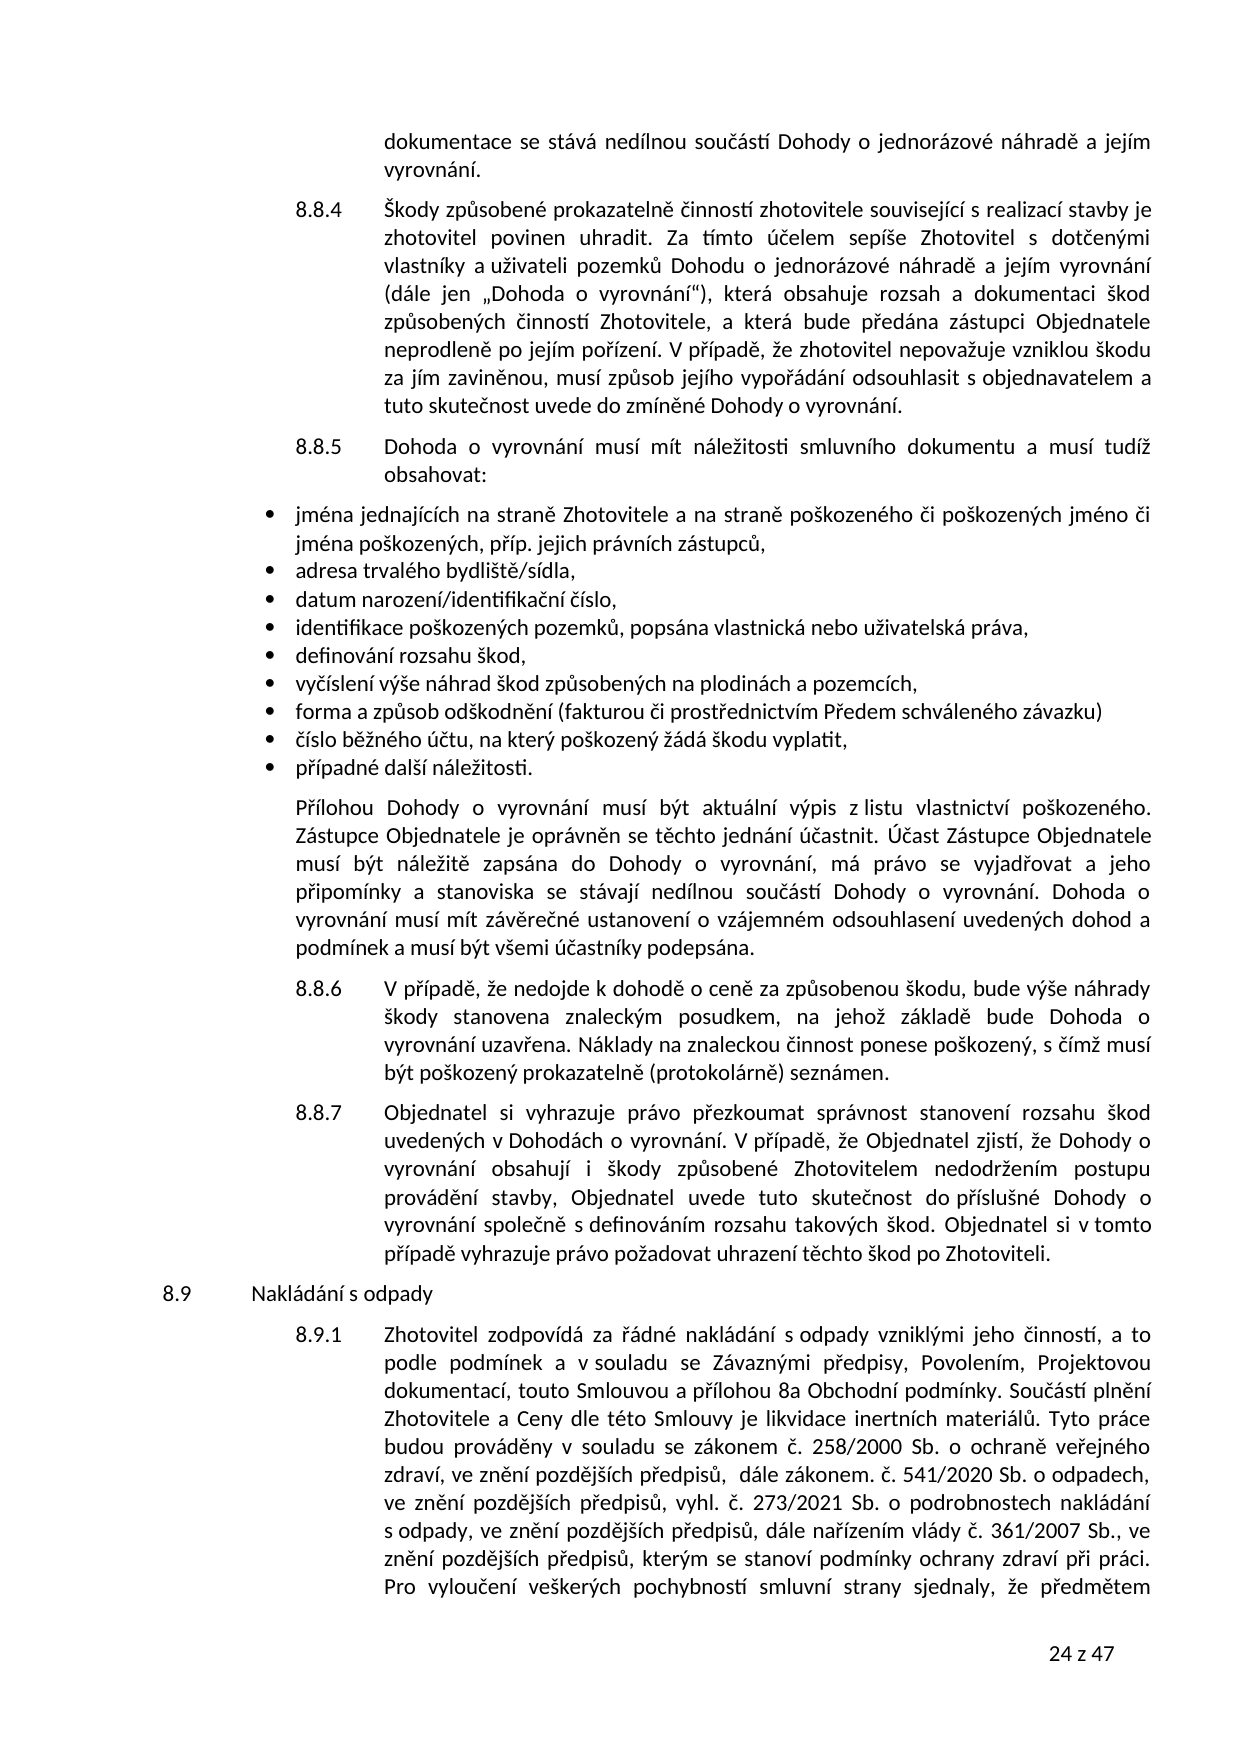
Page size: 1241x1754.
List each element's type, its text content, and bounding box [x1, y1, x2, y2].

text případné další náležitosti. [266, 753, 1152, 781]
text identifikace poškozených pozemků, popsána vlastnická nebo uživatelská práva, [266, 613, 1152, 641]
text definování rozsahu škod, [266, 641, 1152, 669]
subtitle Dohoda o vyrovnání musí mít náležitosti smluvního dokumentu a musí tudíž obsahovat: [295, 432, 1152, 488]
text jména jednajících na straně Zhotovitele a na straně poškozeného či poškozených jméno či jména poškozených, příp. jejich právních zástupců, [266, 501, 1152, 557]
subtitle Objednatel si vyhrazuje právo přezkoumat správnost stanovení rozsahu škod uvedených v Dohodách o vyrovnání. V případě, že Objednatel zjistí, že Dohody o vyrovnání obsahují i škody způsobené Zhotovitelem nedodržením postupu provádění stavby, Objednatel uvede tuto skutečnost do příslušné Dohody o vyrovnání společně s definováním rozsahu takových škod. Objednatel si v tomto případě vyhrazuje právo požadovat uhrazení těchto škod po Zhotoviteli. [295, 1098, 1152, 1267]
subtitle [295, 1320, 1152, 1600]
subtitle V případě, že nedojde k dohodě o ceně za způsobenou škodu, bude výše náhrady škody stanovena znaleckým posudkem, na jehož základě bude Dohoda o vyrovnání uzavřena. Náklady na znaleckou činnost ponese poškozený, s čímž musí být poškozený prokazatelně (protokolárně) seznámen. [295, 974, 1152, 1086]
subtitle Nakládání s odpady [162, 1279, 1152, 1307]
text datum narození/identifikační číslo, [266, 585, 1152, 613]
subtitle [295, 127, 1152, 183]
text Přílohou Dohody o vyrovnání musí být aktuální výpis z listu vlastnictví poškozeného. Zástupce Objednatele je oprávněn se těchto jednání účastnit. Účast Zástupce Objednatele musí být náležitě zapsána do Dohody o vyrovnání, má právo se vyjadřovat a jeho připomínky a stanoviska se stávají nedílnou součástí Dohody o vyrovnání. Dohoda o vyrovnání musí mít závěrečné ustanovení o vzájemném odsouhlasení uvedených dohod a podmínek a musí být všemi účastníky podepsána. [295, 793, 1152, 961]
text adresa trvalého bydliště/sídla, [266, 557, 1152, 585]
text vyčíslení výše náhrad škod způsobených na plodinách a pozemcích, [266, 669, 1152, 697]
subtitle Škody způsobené prokazatelně činností zhotovitele související s realizací stavby je zhotovitel povinen uhradit. Za tímto účelem sepíše Zhotovitel s dotčenými vlastníky a uživateli pozemků Dohodu o jednorázové náhradě a jejím vyrovnání (dále jen „Dohoda o vyrovnání“), která obsahuje rozsah a dokumentaci škod způsobených činností Zhotovitele, a která bude předána zástupci Objednatele neprodleně po jejím pořízení. V případě, že zhotovitel nepovažuje vzniklou škodu za jím zaviněnou, musí způsob jejího vypořádání odsouhlasit s objednavatelem a tuto skutečnost uvede do zmíněné Dohody o vyrovnání. [295, 195, 1152, 419]
text forma a způsob odškodnění (fakturou či prostřednictvím Předem schváleného závazku) [266, 697, 1152, 725]
text číslo běžného účtu, na který poškozený žádá škodu vyplatit, [266, 725, 1152, 753]
